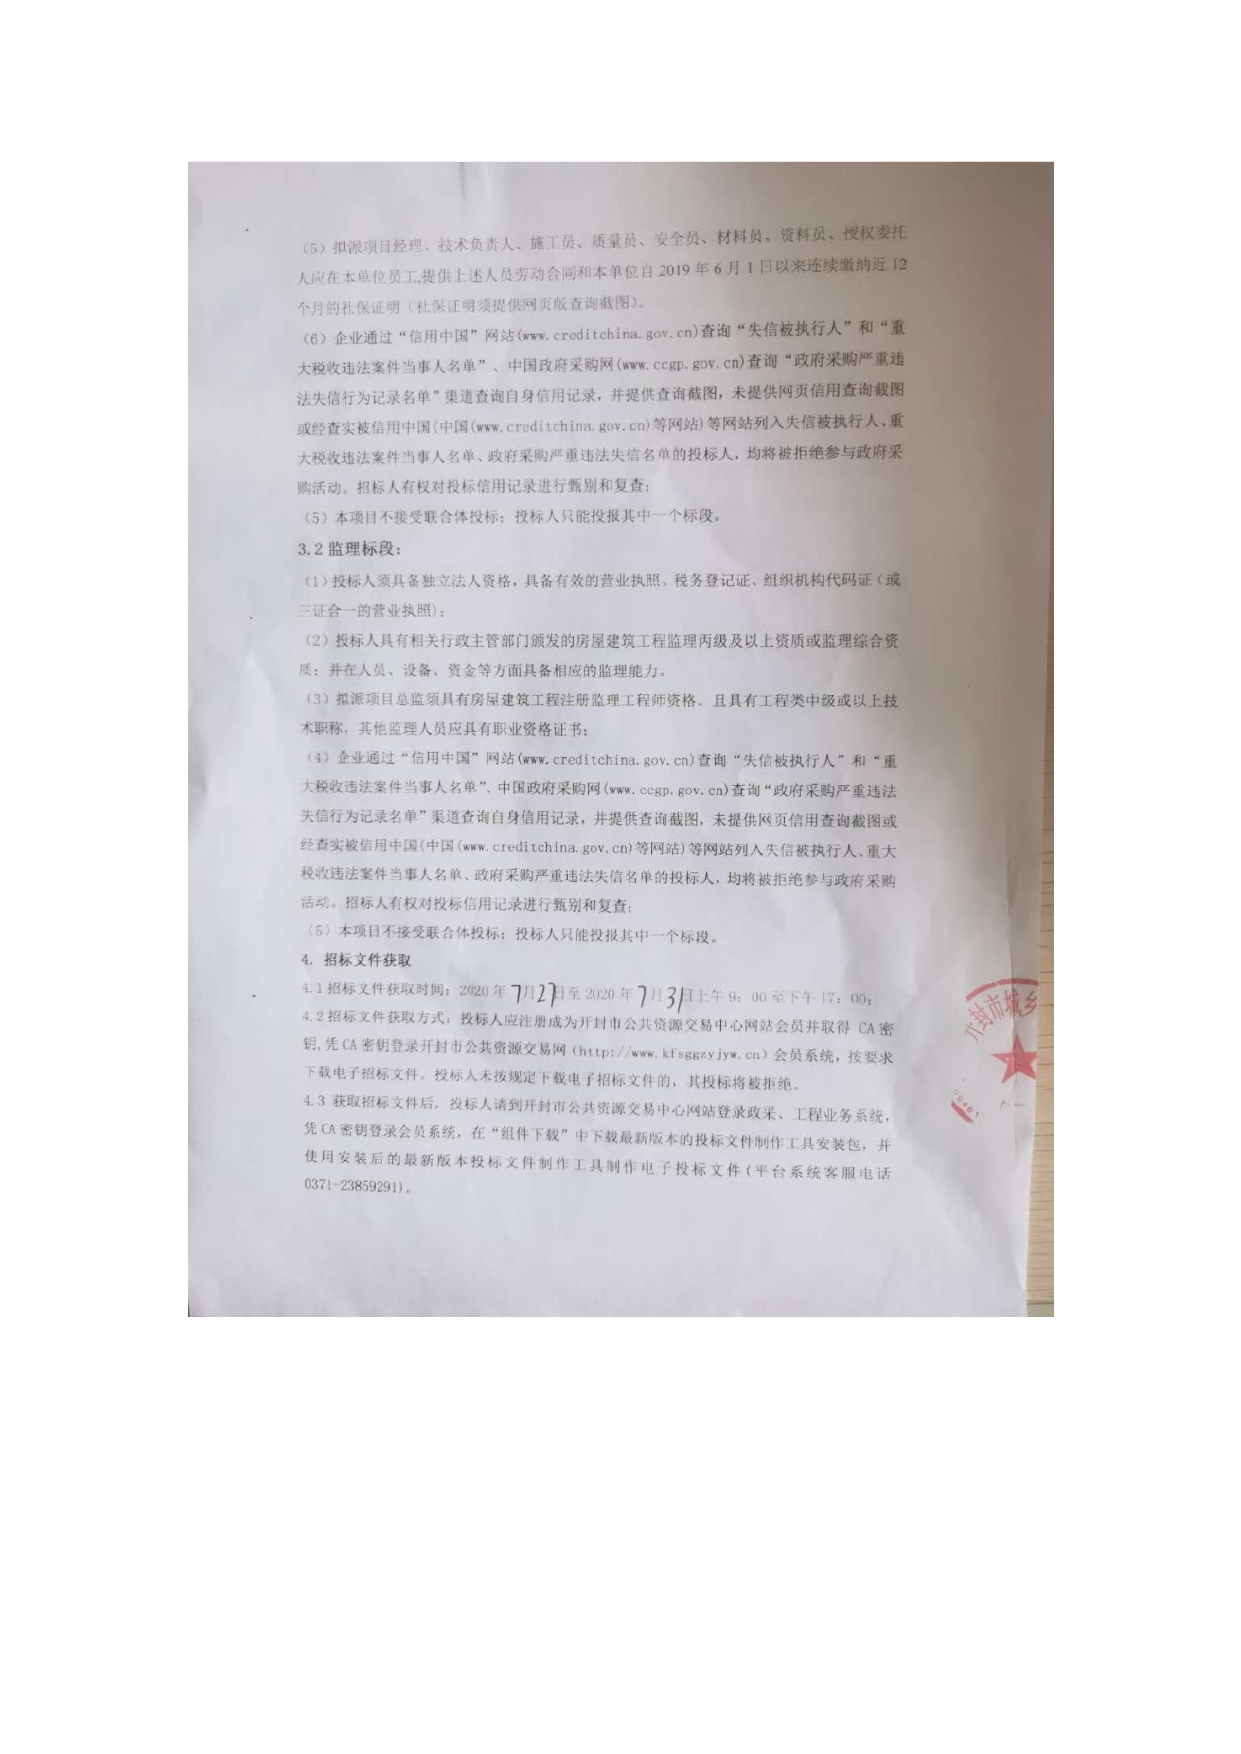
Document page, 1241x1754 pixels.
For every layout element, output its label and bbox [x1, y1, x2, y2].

picture [188, 163, 1054, 1316]
